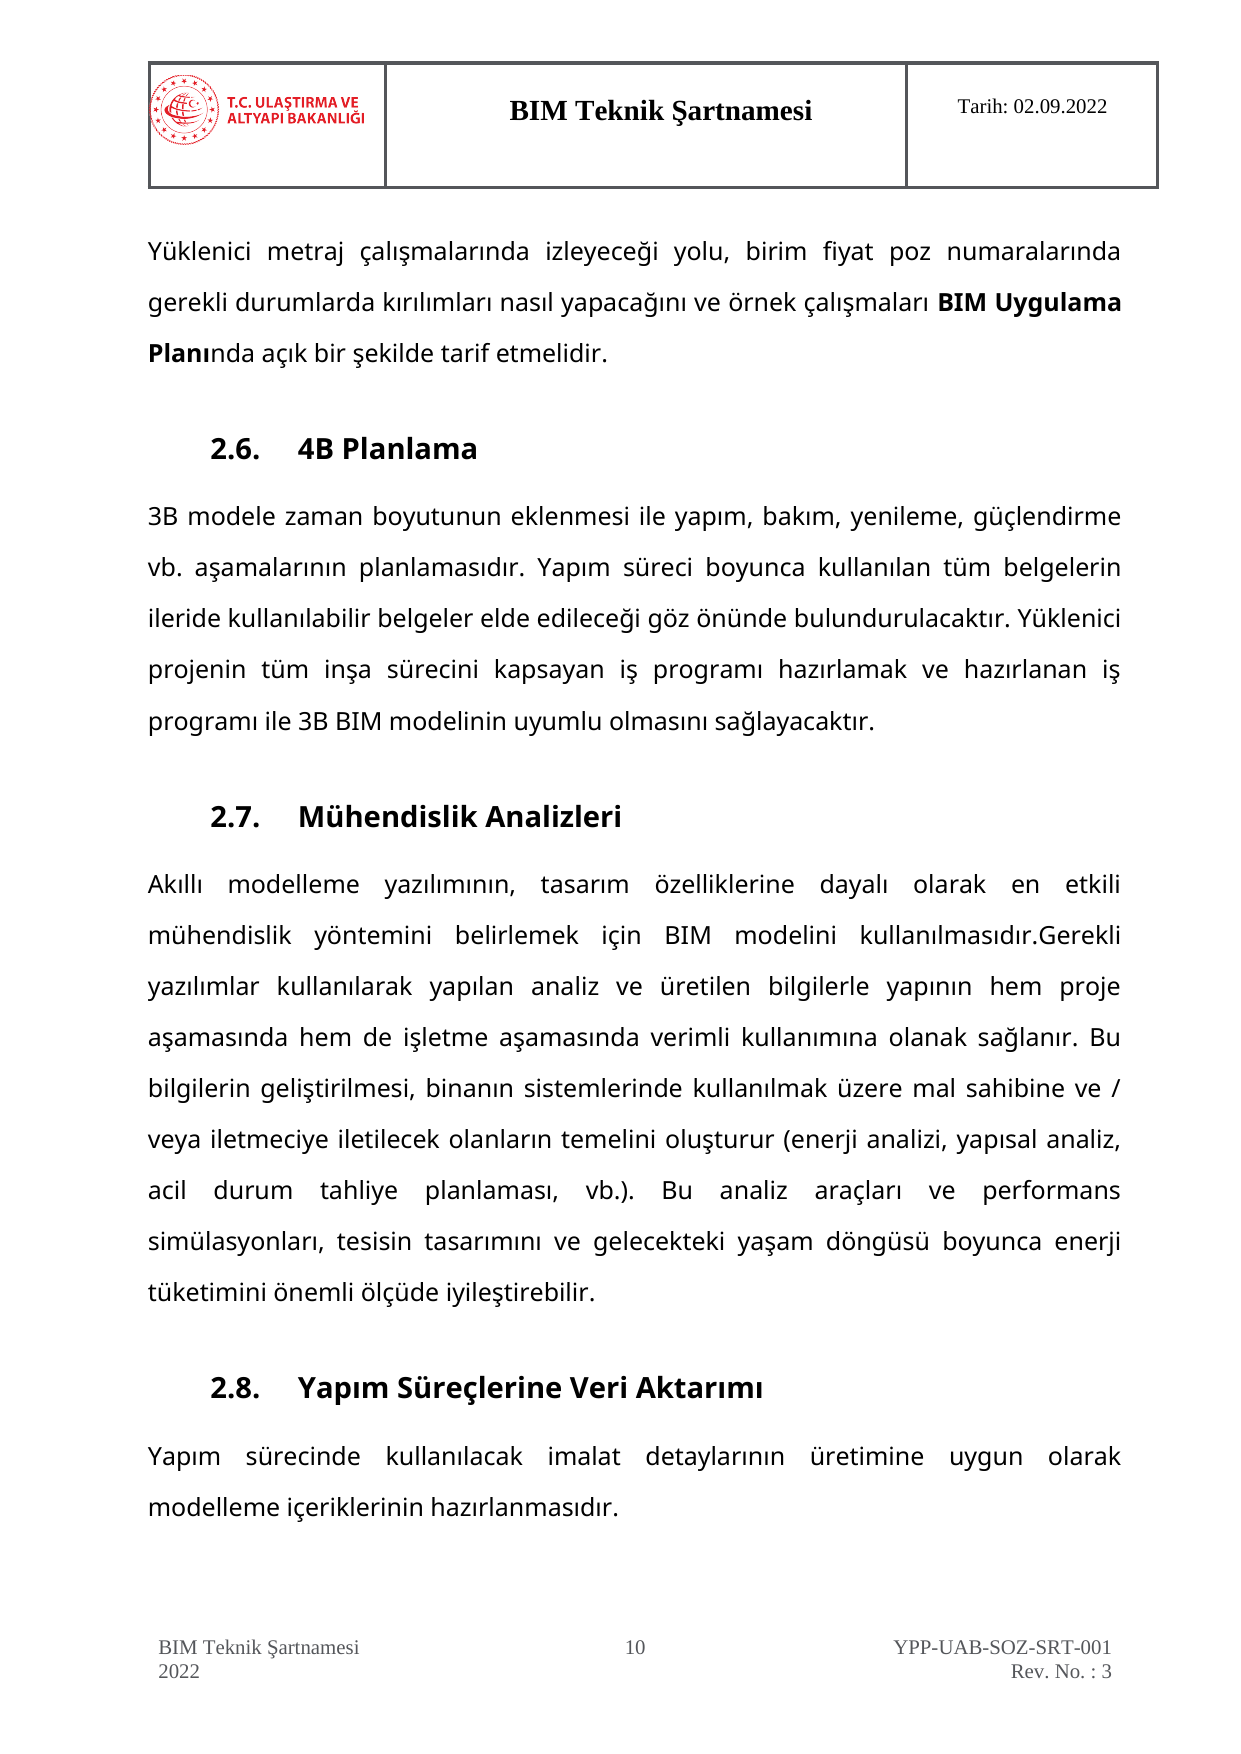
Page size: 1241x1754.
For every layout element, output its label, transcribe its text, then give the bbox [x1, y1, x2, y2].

subtitle 4B Planlama [260, 428, 1156, 468]
picture [149, 75, 364, 145]
subtitle Mühendislik Analizleri [260, 796, 1156, 836]
text Akıllı modelleme yazılımının, tasarım özelliklerine dayalı olarak en etkili mühendislik yöntemini belirlemek için BIM modelini kullanılmasıdır.Gerekli yazılımlar kullanılarak yapılan analiz ve üretilen bilgilerle yapının hem proje aşamasında hem de işletme aşamasında verimli kullanımına olanak sağlanır. Bu bilgilerin geliştirilmesi, binanın sistemlerinde kullanılmak üzere mal sahibine ve / veya iletmeciye iletilecek olanların temelini oluşturur (enerji analizi, yapısal analiz, acil durum tahliye planlaması, vb.). Bu analiz araçları ve performans simülasyonları, tesisin tasarımını ve gelecekteki yaşam döngüsü boyunca enerji tüketimini önemli ölçüde iyileştirebilir. [148, 867, 1122, 1309]
subtitle Yapım Süreçlerine Veri Aktarımı [260, 1368, 1156, 1407]
text Yüklenici metraj çalışmalarında izleyeceği yolu, birim fiyat poz numaralarında gerekli durumlarda kırılımları nasıl yapacağını ve örnek çalışmaları BIM Uygulama Planında açık bir şekilde tarif etmelidir. [148, 234, 1122, 370]
text 3B modele zaman boyutunun eklenmesi ile yapım, bakım, yenileme, güçlendirme vb. aşamalarının planlamasıdır. Yapım süreci boyunca kullanılan tüm belgelerin ileride kullanılabilir belgeler elde edileceği göz önünde bulundurulacaktır. Yüklenici projenin tüm inşa sürecini kapsayan iş programı hazırlamak ve hazırlanan iş programı ile 3B BIM modelinin uyumlu olmasını sağlayacaktır. [148, 499, 1122, 737]
text Yapım sürecinde kullanılacak imalat detaylarının üretimine uygun olarak modelleme içeriklerinin hazırlanmasıdır. [148, 1438, 1122, 1523]
